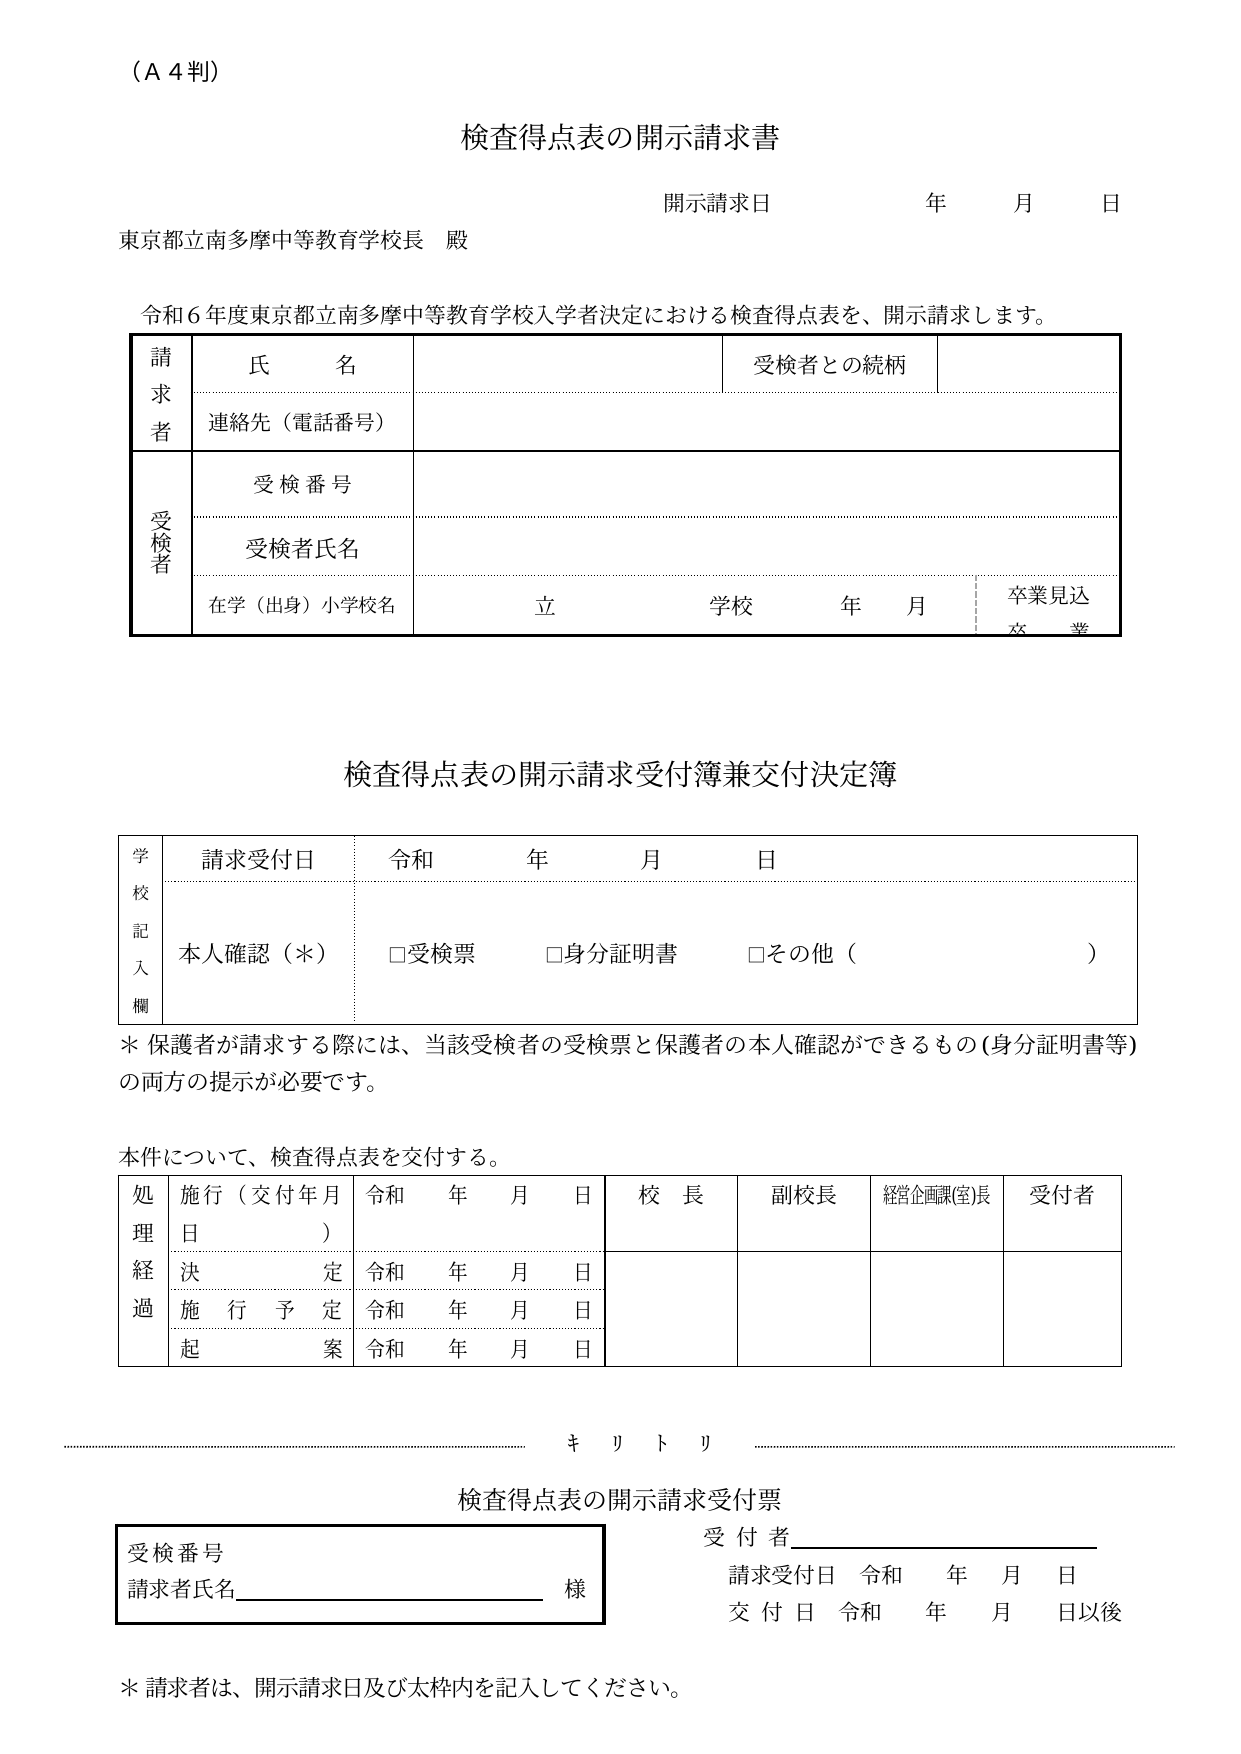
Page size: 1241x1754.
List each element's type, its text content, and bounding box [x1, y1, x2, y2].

text 東京都立南多摩中等教育学校長 殿 [118, 221, 1122, 258]
table_header 請求受付日 [163, 836, 354, 881]
text 受付者 [118, 1517, 1122, 1555]
table_cell [414, 516, 1119, 574]
table_header 学 校 記 入欄 [119, 836, 162, 1023]
text 交付日 令和 年 月 日以後 [118, 1592, 1122, 1630]
table_header 副校長 [738, 1176, 870, 1251]
table_cell [871, 1252, 1003, 1366]
table_cell [738, 1252, 870, 1366]
table_header 令和 年 月 日 [354, 1176, 604, 1251]
table_header 令和 年 月 日 [354, 836, 1137, 881]
table_cell 施行予定 [169, 1289, 353, 1328]
table_cell 令和 年 月 日 [354, 1328, 604, 1366]
text 本件について、検査得点表を交付する。 [118, 1137, 1122, 1174]
text 令和６年度東京都立南多摩中等教育学校入学者決定における検査得点表を、開示請求します。 [118, 296, 1122, 333]
table_cell [1004, 1252, 1121, 1366]
text 開示請求日 年 月 日 [118, 183, 1122, 221]
text ＊ 保護者が請求する際には、当該受検者の受検票と保護者の本人確認ができるもの(身分証明書等)の両方の提示が必要です。 [118, 1025, 1137, 1099]
text 検査得点表の開示請求受付簿兼交付決定簿 [118, 735, 1122, 810]
table_cell [414, 452, 1119, 516]
text 検査得点表の開示請求受付票 [118, 1480, 1122, 1517]
table_header [414, 336, 722, 392]
table_header [938, 336, 1119, 392]
table_cell 令和 年 月 日 [354, 1289, 604, 1328]
table_cell 受検者 [133, 452, 191, 634]
table_cell 令和 年 月 日 [354, 1251, 604, 1289]
table_header 施行（交付年月日） [169, 1176, 353, 1251]
table_cell 連絡先（電話番号） [193, 392, 413, 449]
table_cell [414, 392, 1119, 449]
table_cell 卒業見込 卒 業 [976, 575, 1119, 634]
table_cell 立 学校 年 月 [414, 575, 976, 634]
table_cell □受検票 □身分証明書 □その他（ ） [354, 881, 1137, 1023]
table_cell 本人確認（＊） [163, 881, 354, 1023]
text ＊ 請求者は、開示請求日及び太枠内を記入してください。 [118, 1667, 1122, 1705]
table_cell 決定 [169, 1251, 353, 1289]
text 請求受付日 令和 年 月 日 [606, 1555, 1078, 1592]
table_header 請求者 [133, 336, 191, 449]
table_header 氏 名 [193, 336, 413, 392]
table_header 校 長 [606, 1176, 737, 1251]
text 検査得点表の開示請求書 [118, 99, 1122, 174]
table_cell 在学（出身）小学校名 [193, 575, 413, 634]
table_header 受検番号 請求者氏名 様 [118, 1527, 602, 1622]
table_header 処理経過 [119, 1176, 168, 1366]
text （Ａ４判） [118, 52, 1122, 89]
table_cell 起案 [169, 1328, 353, 1366]
table_cell 受検番号 [193, 452, 413, 516]
table_header 経営企画課(室)長 [871, 1176, 1003, 1251]
table_header 受付者 [1004, 1176, 1121, 1251]
table_cell 受検者氏名 [193, 516, 413, 574]
table_header 受検者との続柄 [723, 336, 937, 392]
table_cell [606, 1252, 737, 1366]
